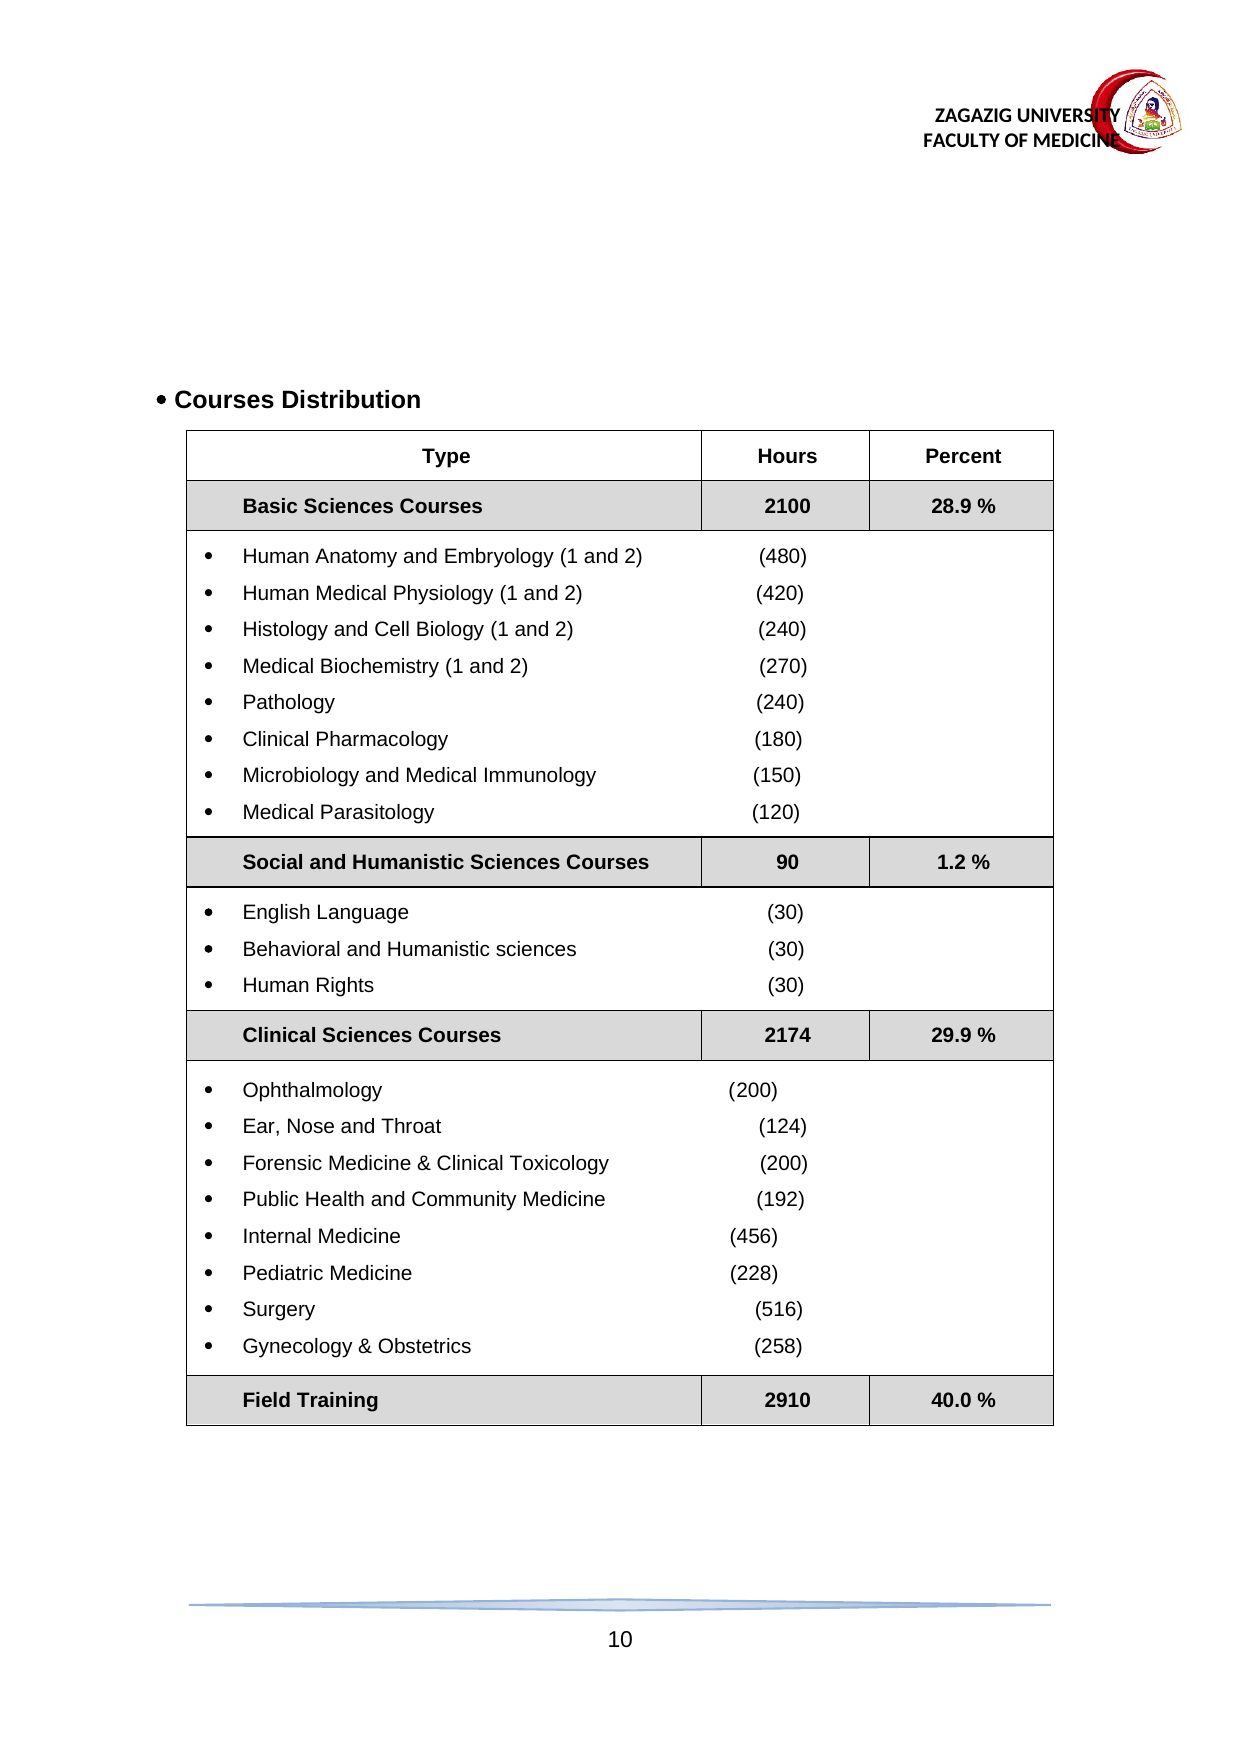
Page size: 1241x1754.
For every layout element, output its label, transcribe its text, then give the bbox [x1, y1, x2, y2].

table_cell Social and Humanistic Sciences Courses [187, 838, 701, 886]
table_cell 2910 [702, 1376, 869, 1424]
table_cell 28.9 % [870, 481, 1053, 530]
table_cell Basic Sciences Courses [187, 481, 701, 530]
table_cell 2174 [702, 1011, 869, 1060]
table_header Percent [870, 431, 1053, 480]
text Courses Distribution [157, 385, 1087, 414]
table_cell Clinical Sciences Courses [187, 1011, 701, 1060]
table_cell 40.0 % [870, 1376, 1053, 1424]
table_cell 1.2 % [870, 838, 1053, 886]
table_header Hours [702, 431, 869, 480]
table_cell 90 [702, 838, 869, 886]
table_cell English Language (30) Behavioral and Humanistic sciences (30) Human Rights (30) [187, 888, 1053, 1010]
table_cell Human Anatomy and Embryology (1 and 2) (480) Human Medical Physiology (1 and 2) (420) Histology and Cell Biology (1 and 2) (240) Medical Biochemistry (1 and 2) (270) Pathology (240) Clinical Pharmacology (180) Microbiology and Medical Immunology (150) Medical Parasitology (120) [187, 531, 1053, 836]
table_cell 2100 [702, 481, 869, 530]
table_cell Ophthalmology (200) Ear, Nose and Throat (124) Forensic Medicine & Clinical Toxicology (200) Public Health and Community Medicine (192) Internal Medicine (456) Pediatric Medicine (228) Surgery (516) Gynecology & Obstetrics (258) [187, 1061, 1053, 1374]
picture [1062, 56, 1217, 178]
picture [1065, 136, 1071, 145]
table_header Type [187, 431, 701, 480]
table_cell Field Training [187, 1376, 701, 1424]
table_cell 29.9 % [870, 1011, 1053, 1060]
